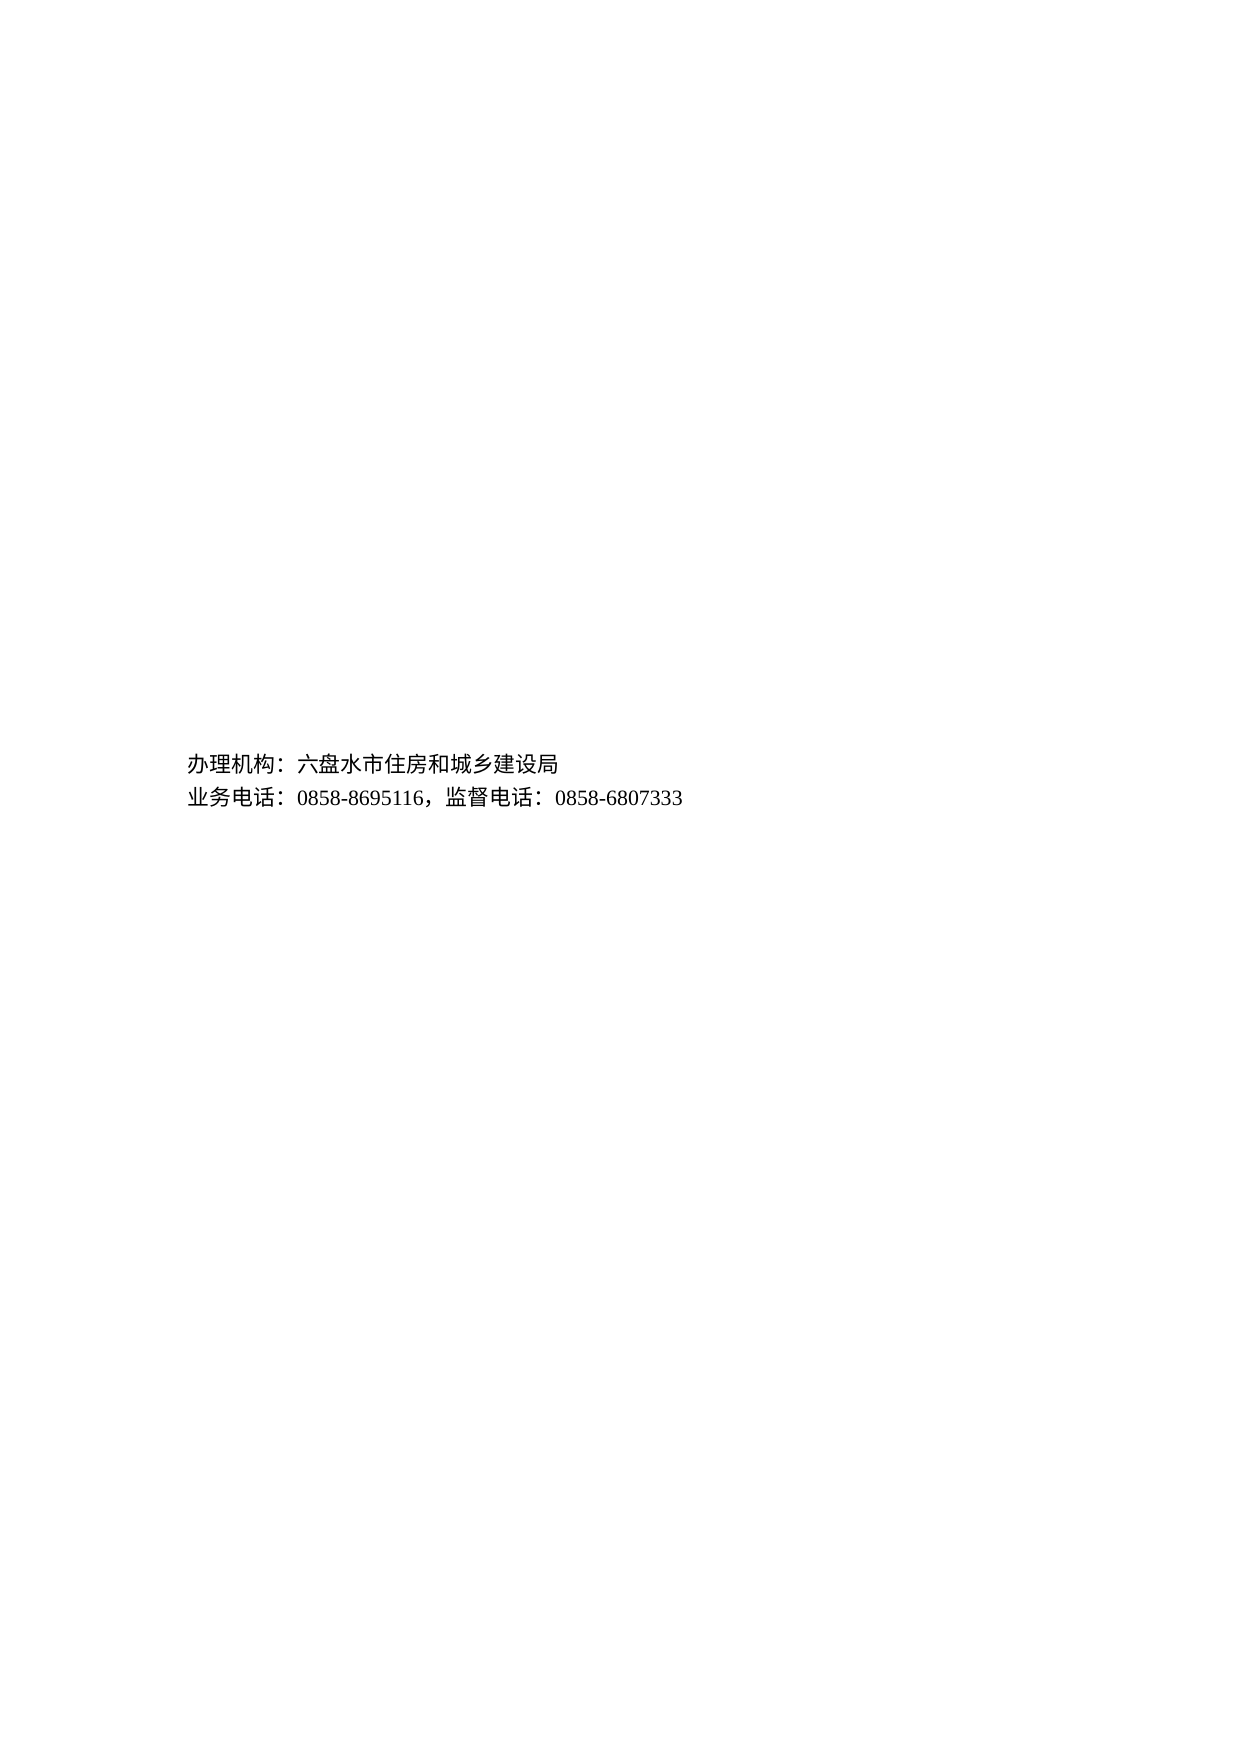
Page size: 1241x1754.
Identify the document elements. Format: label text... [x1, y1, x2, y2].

text 办理机构：六盘水市住房和城乡建设局 [187, 747, 1053, 779]
text 业务电话：0858-8695116，监督电话：0858-6807333 [187, 779, 1053, 812]
